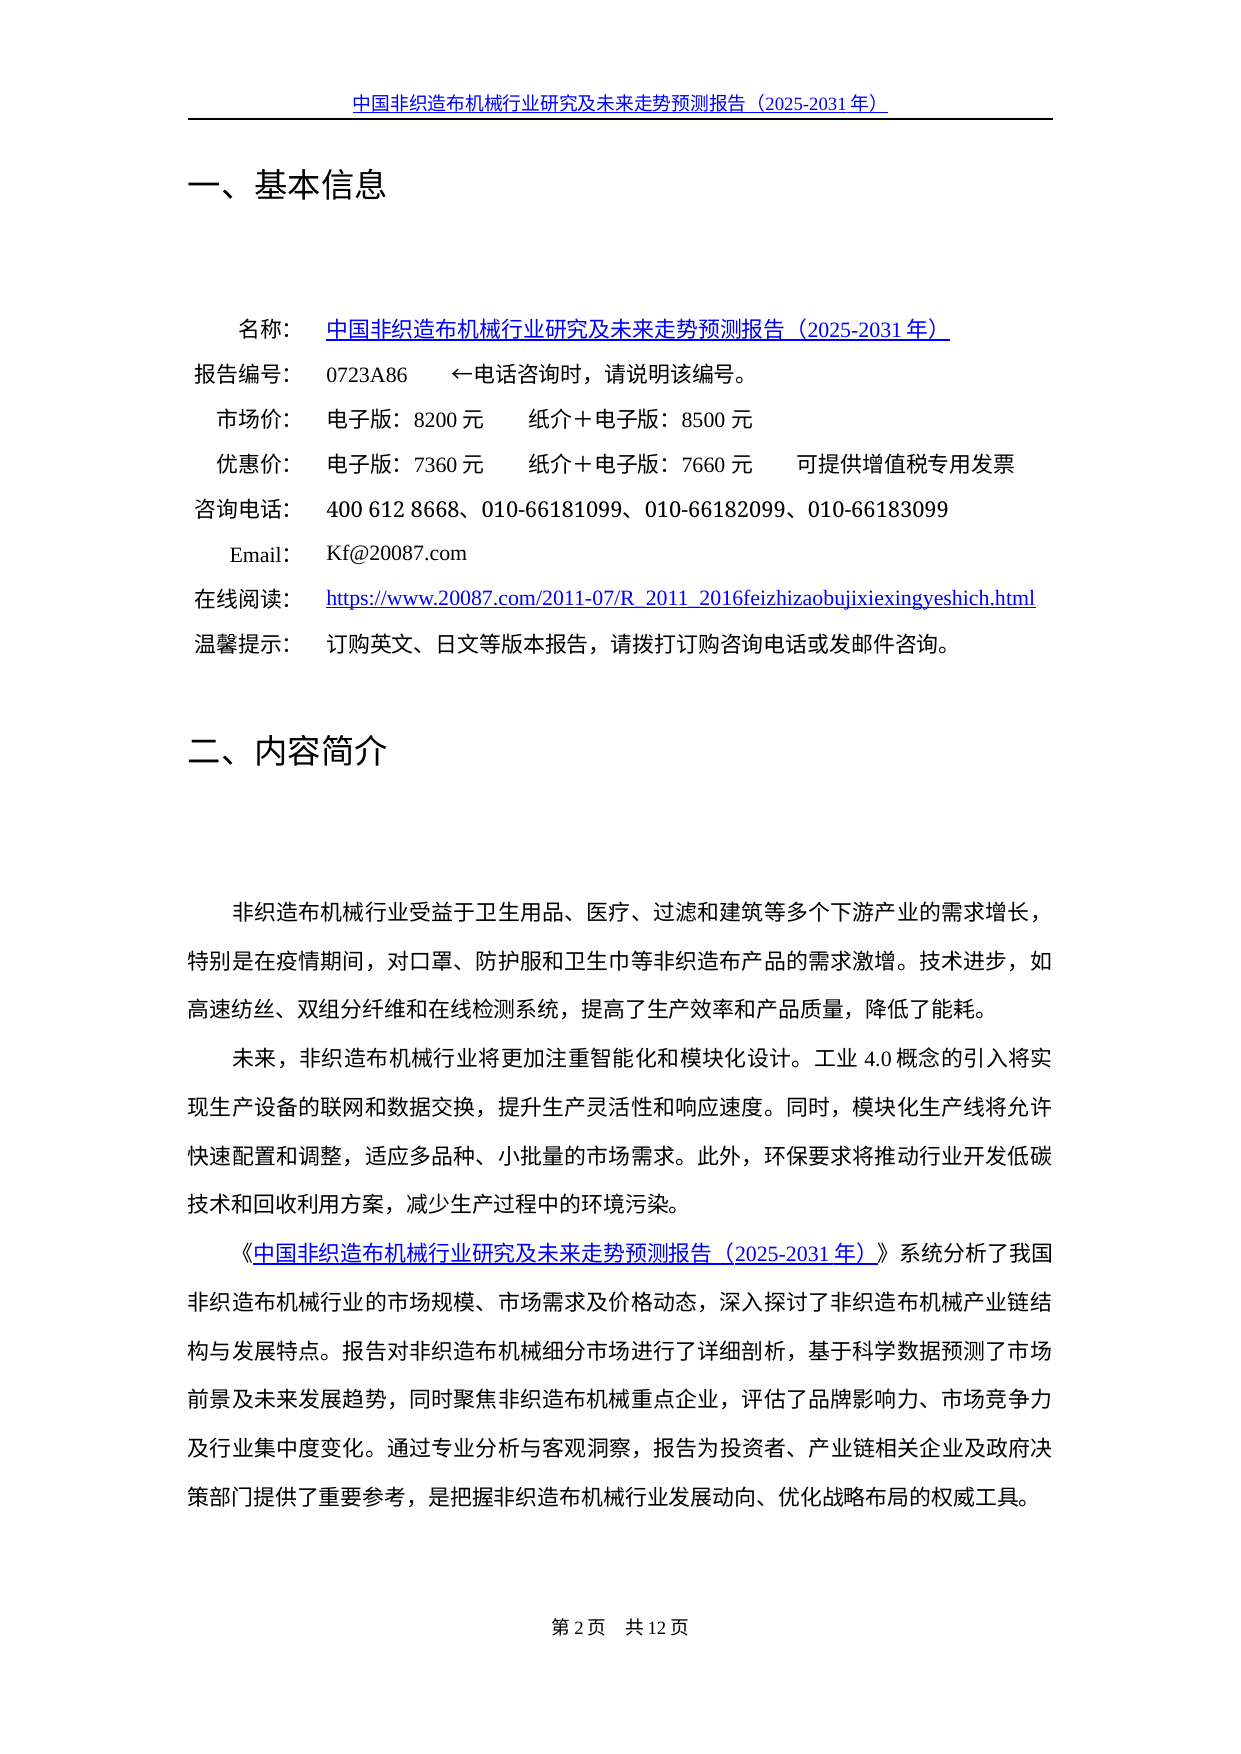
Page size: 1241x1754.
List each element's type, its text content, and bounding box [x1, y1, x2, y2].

table_cell 咨询电话： [167, 492, 315, 537]
table_cell Email： [167, 537, 315, 582]
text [187, 894, 1053, 1512]
table_header 中国非织造布机械行业研究及未来走势预测报告（2025-2031年） [315, 312, 1073, 357]
table_cell 在线阅读： [167, 582, 315, 627]
table_cell 400 612 8668、010-66181099、010-66182099、010-66183099 [315, 492, 1073, 537]
table_cell 0723A86 ←电话咨询时，请说明该编号。 [315, 357, 1073, 402]
table_cell 市场价： [167, 402, 315, 447]
table_cell 电子版：8200 元 纸介＋电子版：8500 元 [315, 402, 1073, 447]
table_cell [315, 582, 1073, 627]
table_cell 电子版：7360 元 纸介＋电子版：7660 元 可提供增值税专用发票 [315, 447, 1073, 492]
table_header 名称： [167, 312, 315, 357]
table_cell Kf@20087.com [315, 537, 1073, 582]
title 一、基本信息 [187, 150, 1053, 215]
table_cell 温馨提示： [167, 627, 315, 672]
table_cell 报告编号： [167, 357, 315, 402]
table_cell 优惠价： [167, 447, 315, 492]
title 二、内容简介 [187, 717, 1053, 782]
table_cell 订购英文、日文等版本报告，请拨打订购咨询电话或发邮件咨询。 [315, 627, 1073, 672]
